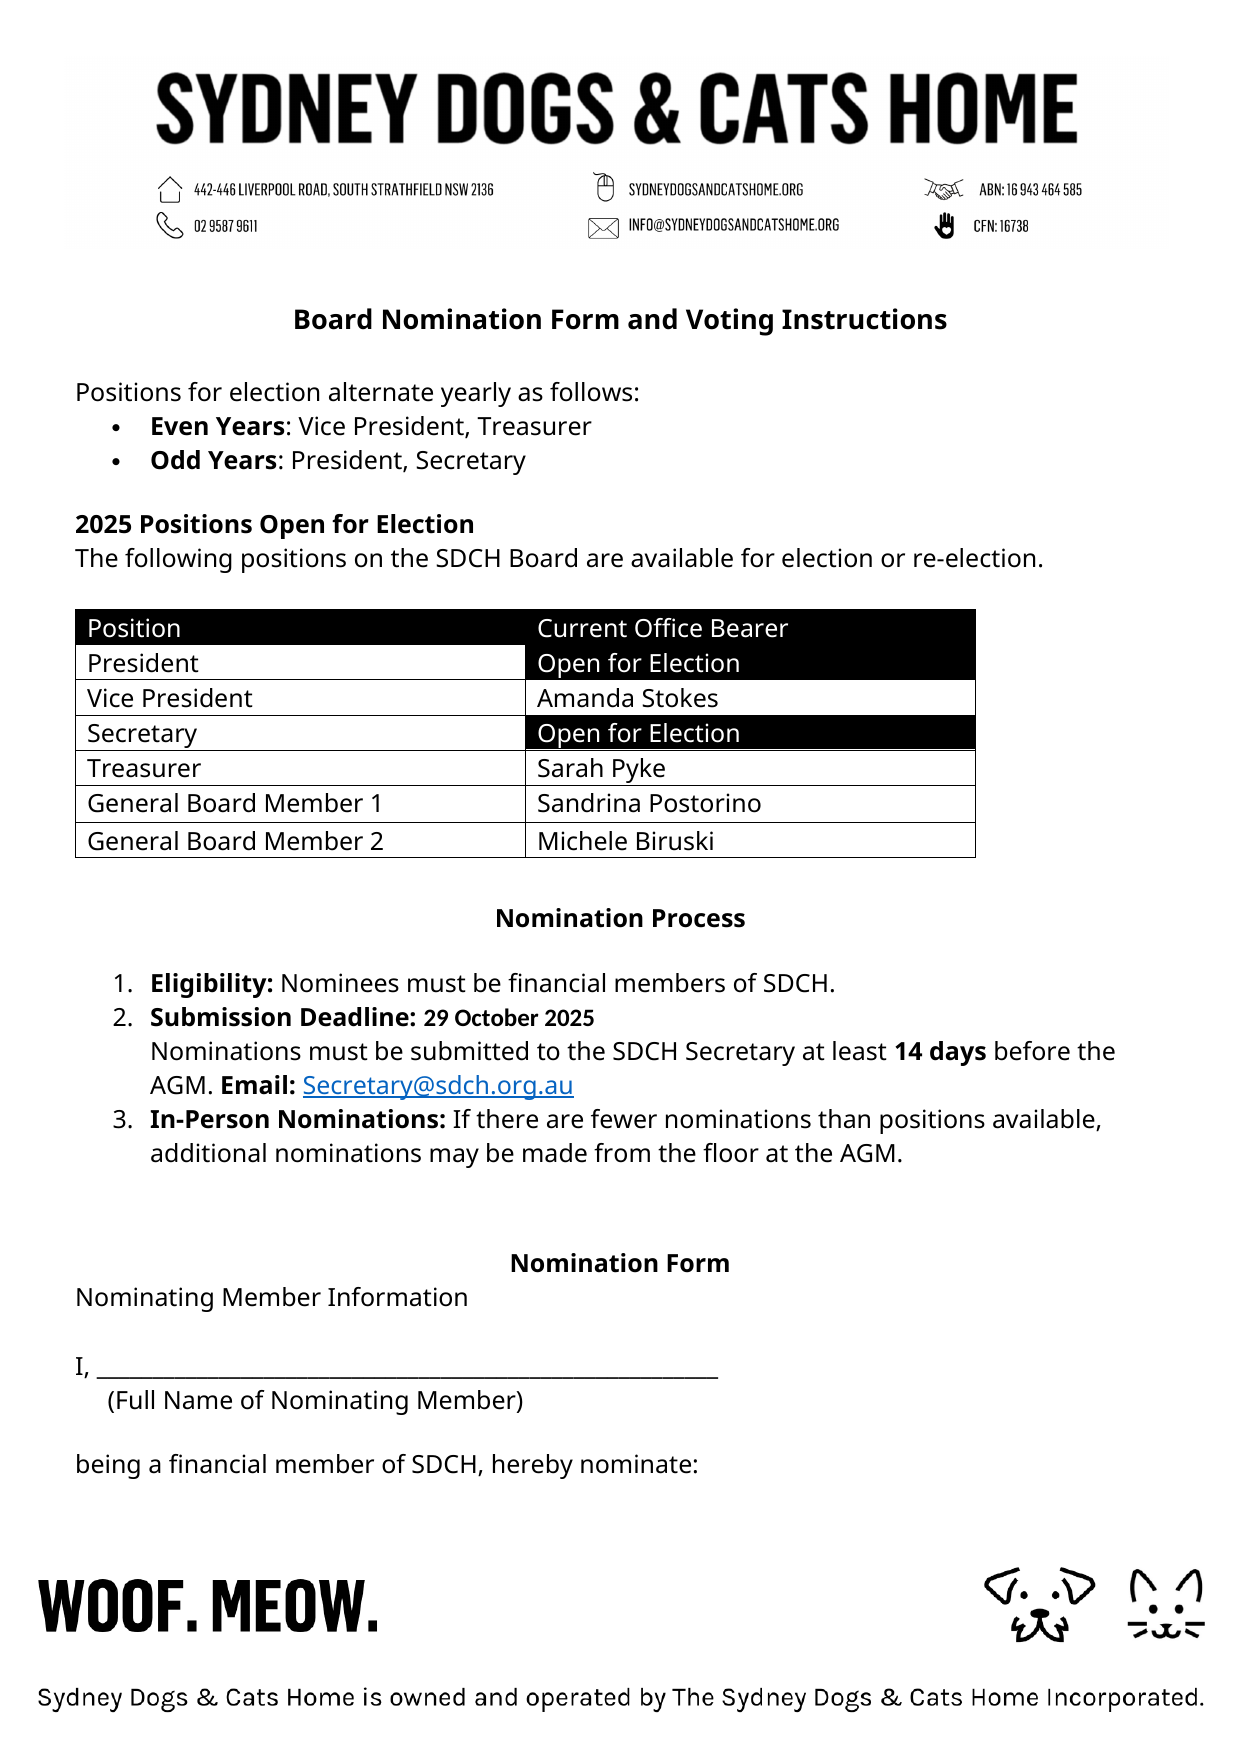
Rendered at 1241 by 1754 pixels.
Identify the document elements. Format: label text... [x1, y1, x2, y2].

list Submission Deadline: 29 October 2025 Nominations must be submitted to the SDCH Secretary at least 14 days before the AGM. Email: Secretary@sdch.org.au [112, 999, 1165, 1101]
table_cell Secretary [76, 716, 525, 749]
picture [12, 1503, 1229, 1746]
text I, ________________________________________________________ [75, 1348, 1165, 1382]
table_cell Sandrina Postorino [526, 786, 975, 822]
subtitle Board Nomination Form and Voting Instructions [75, 301, 1165, 374]
list Odd Years: President, Secretary [112, 442, 1165, 507]
table_cell Sarah Pyke [526, 751, 975, 785]
text being a financial member of SDCH, hereby nominate: [75, 1447, 1165, 1511]
table_header Current Office Bearer [526, 610, 975, 644]
text (Full Name of Nominating Member) [75, 1382, 1165, 1447]
list In-Person Nominations: If there are fewer nominations than positions available, additional nominations may be made from the floor at the AGM. [112, 1101, 1165, 1169]
table_cell Treasurer [76, 751, 525, 785]
picture [64, 56, 1169, 249]
table_cell Open for Election [526, 645, 975, 679]
table_cell General Board Member 2 [76, 823, 525, 857]
text Nominating Member Information [75, 1280, 1165, 1314]
text 2025 Positions Open for Election The following positions on the SDCH Board are available for election or re-election. [75, 507, 1165, 575]
table_header Position [76, 610, 525, 644]
table_cell Michele Biruski [526, 823, 975, 857]
table_cell Open for Election [526, 716, 975, 749]
subtitle Nomination Form [75, 1246, 1165, 1280]
table_cell General Board Member 1 [76, 786, 525, 822]
list Eligibility: Nominees must be financial members of SDCH. [112, 965, 1165, 999]
table_cell Amanda Stokes [526, 680, 975, 714]
table_cell Vice President [76, 680, 525, 714]
subtitle Nomination Process [75, 901, 1165, 935]
table_cell President [76, 645, 525, 679]
text Positions for election alternate yearly as follows: [75, 374, 1165, 408]
list Even Years: Vice President, Treasurer [112, 408, 1165, 442]
